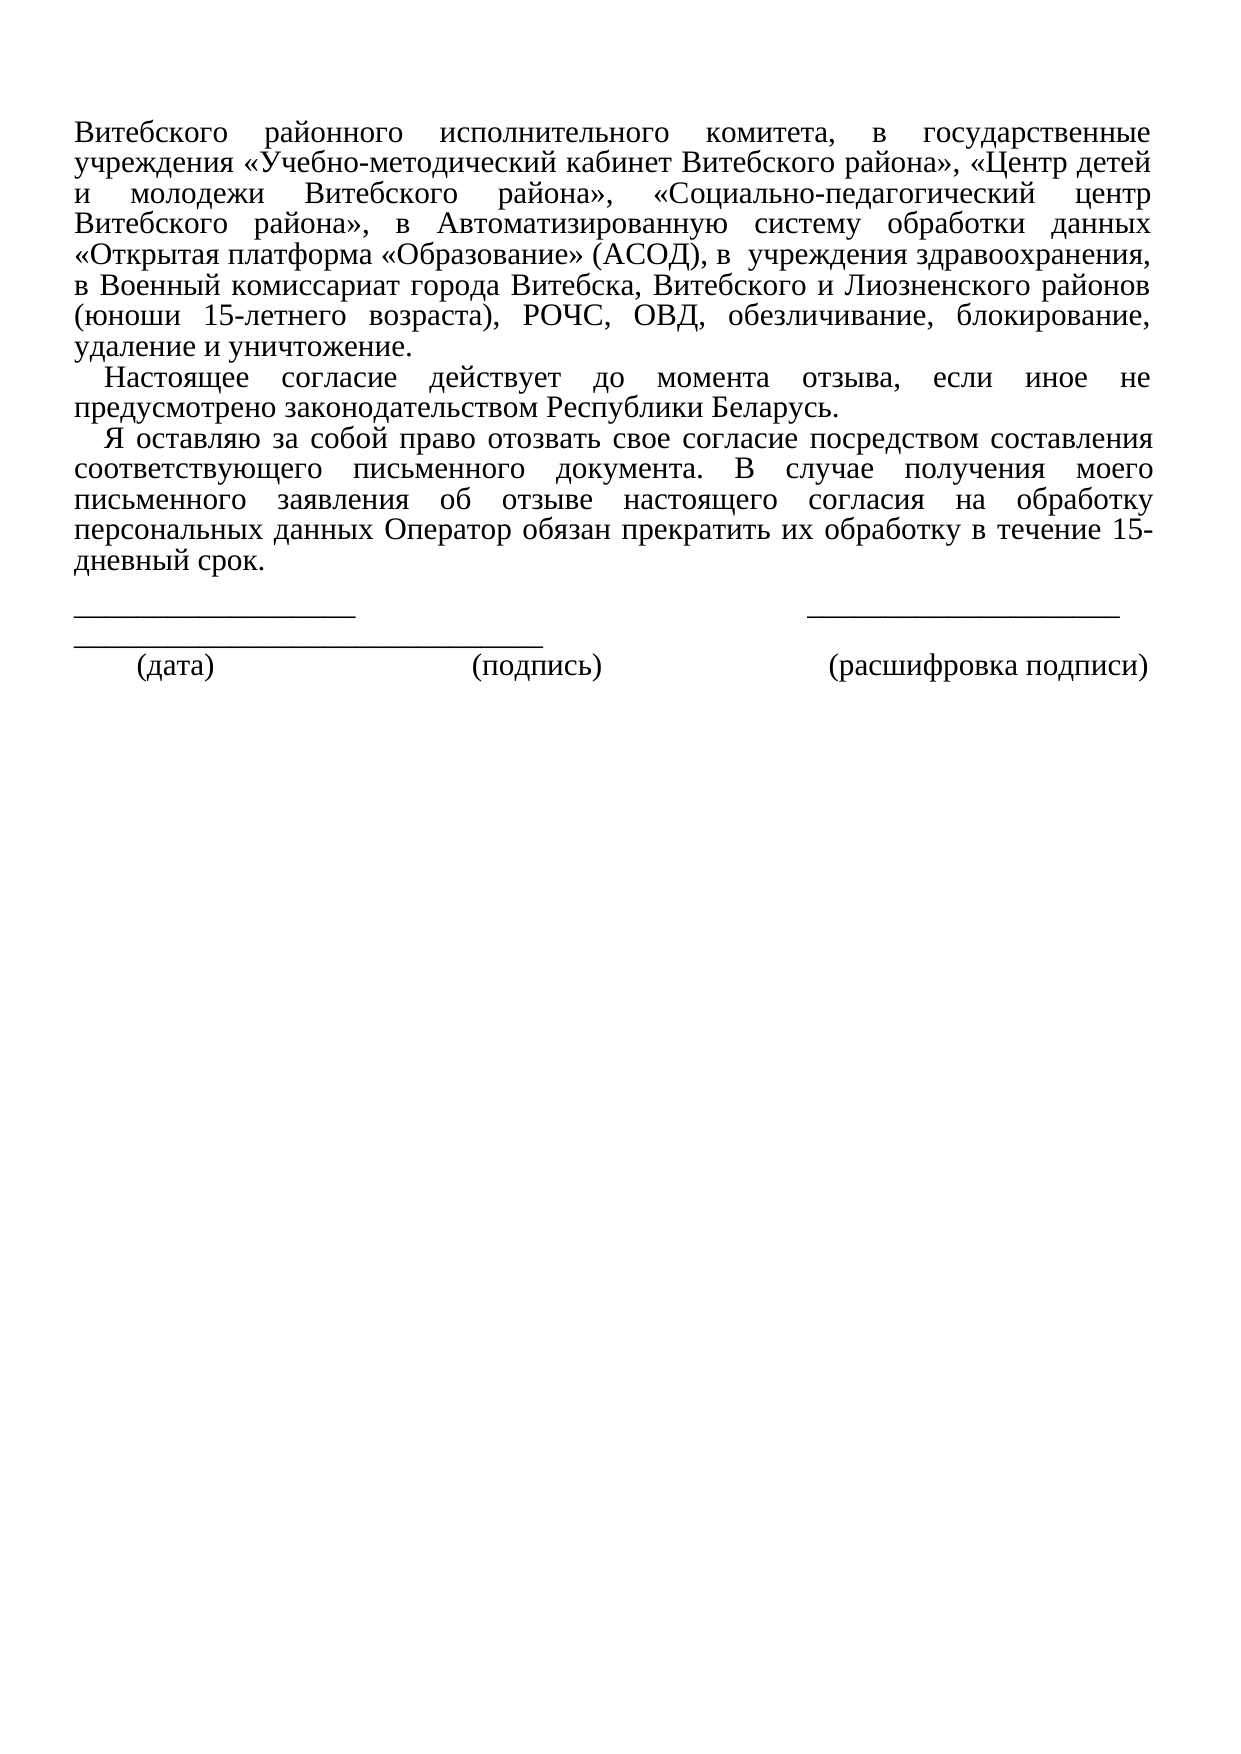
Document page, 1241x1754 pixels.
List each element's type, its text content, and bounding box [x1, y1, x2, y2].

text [74, 118, 1152, 363]
text __________________ ____________________ ______________________________ [74, 590, 1135, 651]
text Настоящее согласие действует до момента отзыва, если иное не предусмотрено законодательством Республики Беларусь. [74, 363, 1152, 424]
text (дата) (подпись) (расшифровка подписи) [74, 651, 1152, 681]
text Я оставляю за собой право отозвать свое согласие посредством составления соответствующего письменного документа. В случае получения моего письменного заявления об отзыве настоящего согласия на обработку персональных данных Оператор обязан прекратить их обработку в течение 15-дневный срок. [74, 424, 1155, 577]
